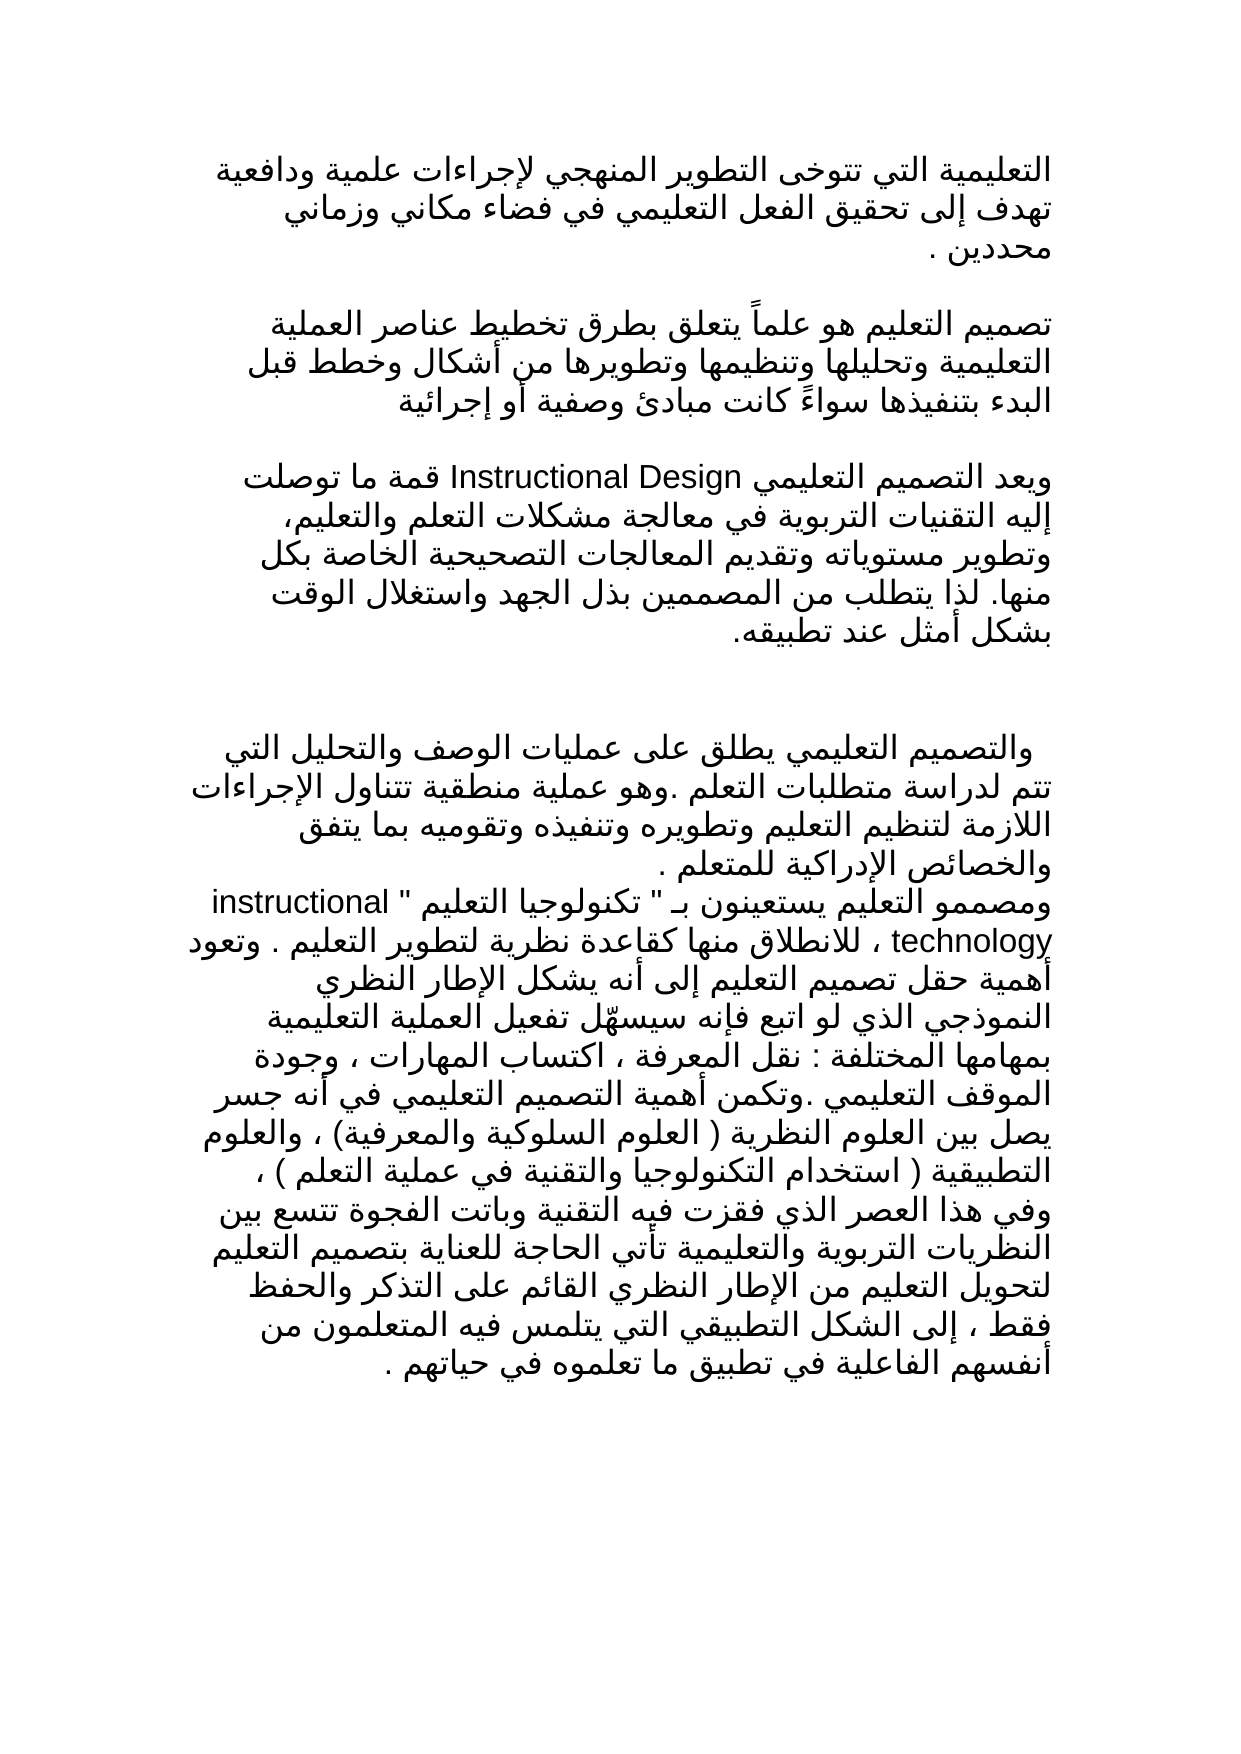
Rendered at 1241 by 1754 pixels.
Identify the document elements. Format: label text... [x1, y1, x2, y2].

text والتصميم التعليمي يطلق على عمليات الوصف والتحليل التي تتم لدراسة متطلبات التعلم .وهو عملية منطقية تتناول الإجراءات اللازمة لتنظيم التعليم وتطويره وتنفيذه وتقوميه بما يتفق والخصائص الإدراكية للمتعلم . ومصممو التعليم يستعينون بـ " تكنولوجيا التعليم " instructional technology ، للانطلاق منها كقاعدة نظرية لتطوير التعليم . وتعود أهمية حقل تصميم التعليم إلى أنه يشكل الإطار النظري النموذجي الذي لو اتبع فإنه سيسهّل تفعيل العملية التعليمية بمهامها المختلفة : نقل المعرفة ، اكتساب المهارات ، وجودة الموقف التعليمي .وتكمن أهمية التصميم التعليمي في أنه جسر يصل بين العلوم النظرية ( العلوم السلوكية والمعرفية) ، والعلوم التطبيقية ( استخدام التكنولوجيا والتقنية في عملية التعلم ) ، وفي هذا العصر الذي فقزت فيه التقنية وباتت الفجوة تتسع بين النظريات التربوية والتعليمية تأتي الحاجة للعناية بتصميم التعليم لتحويل التعليم من الإطار النظري القائم على التذكر والحفظ فقط ، إلى الشكل التطبيقي التي يتلمس فيه المتعلمون من أنفسهم الفاعلية في تطبيق ما تعلموه في حياتهم . [187, 728, 1053, 1411]
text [187, 150, 1053, 650]
